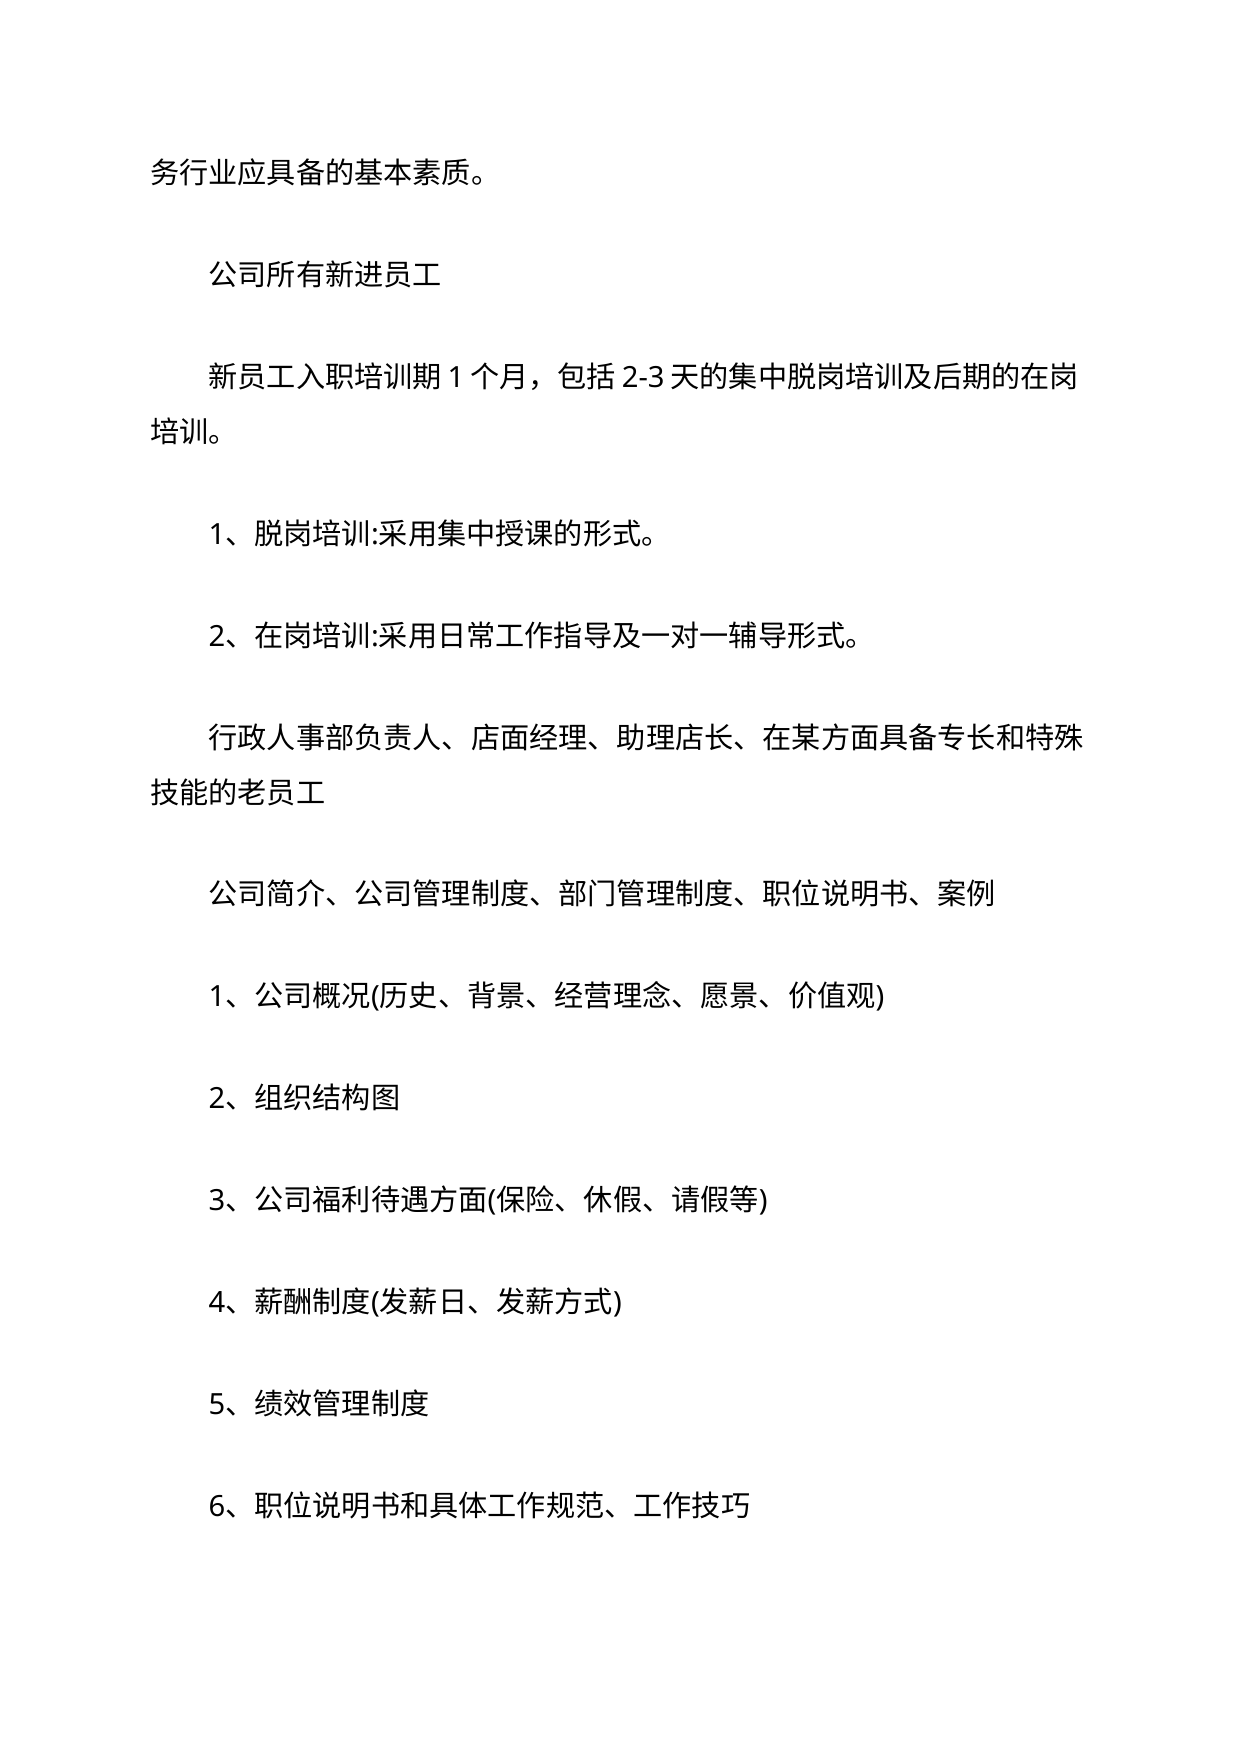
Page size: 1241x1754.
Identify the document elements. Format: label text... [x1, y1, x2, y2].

text 行政人事部负责人、店面经理、助理店长、在某方面具备专长和特殊技能的老员工 [150, 714, 1090, 811]
text 2、在岗培训:采用日常工作指导及一对一辅导形式。 [150, 612, 1090, 655]
text 5、绩效管理制度 [150, 1381, 1090, 1423]
text 公司简介、公司管理制度、部门管理制度、职位说明书、案例 [150, 871, 1090, 913]
text 1、脱岗培训:采用集中授课的形式。 [150, 510, 1090, 553]
text 2、组织结构图 [150, 1075, 1090, 1117]
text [150, 150, 1090, 192]
text 公司所有新进员工 [150, 252, 1090, 294]
text 3、公司福利待遇方面(保险、休假、请假等) [150, 1177, 1090, 1219]
text 6、职位说明书和具体工作规范、工作技巧 [150, 1483, 1090, 1525]
text 1、公司概况(历史、背景、经营理念、愿景、价值观) [150, 973, 1090, 1015]
text 新员工入职培训期1个月，包括2-3天的集中脱岗培训及后期的在岗培训。 [150, 353, 1090, 451]
text 4、薪酬制度(发薪日、发薪方式) [150, 1279, 1090, 1321]
